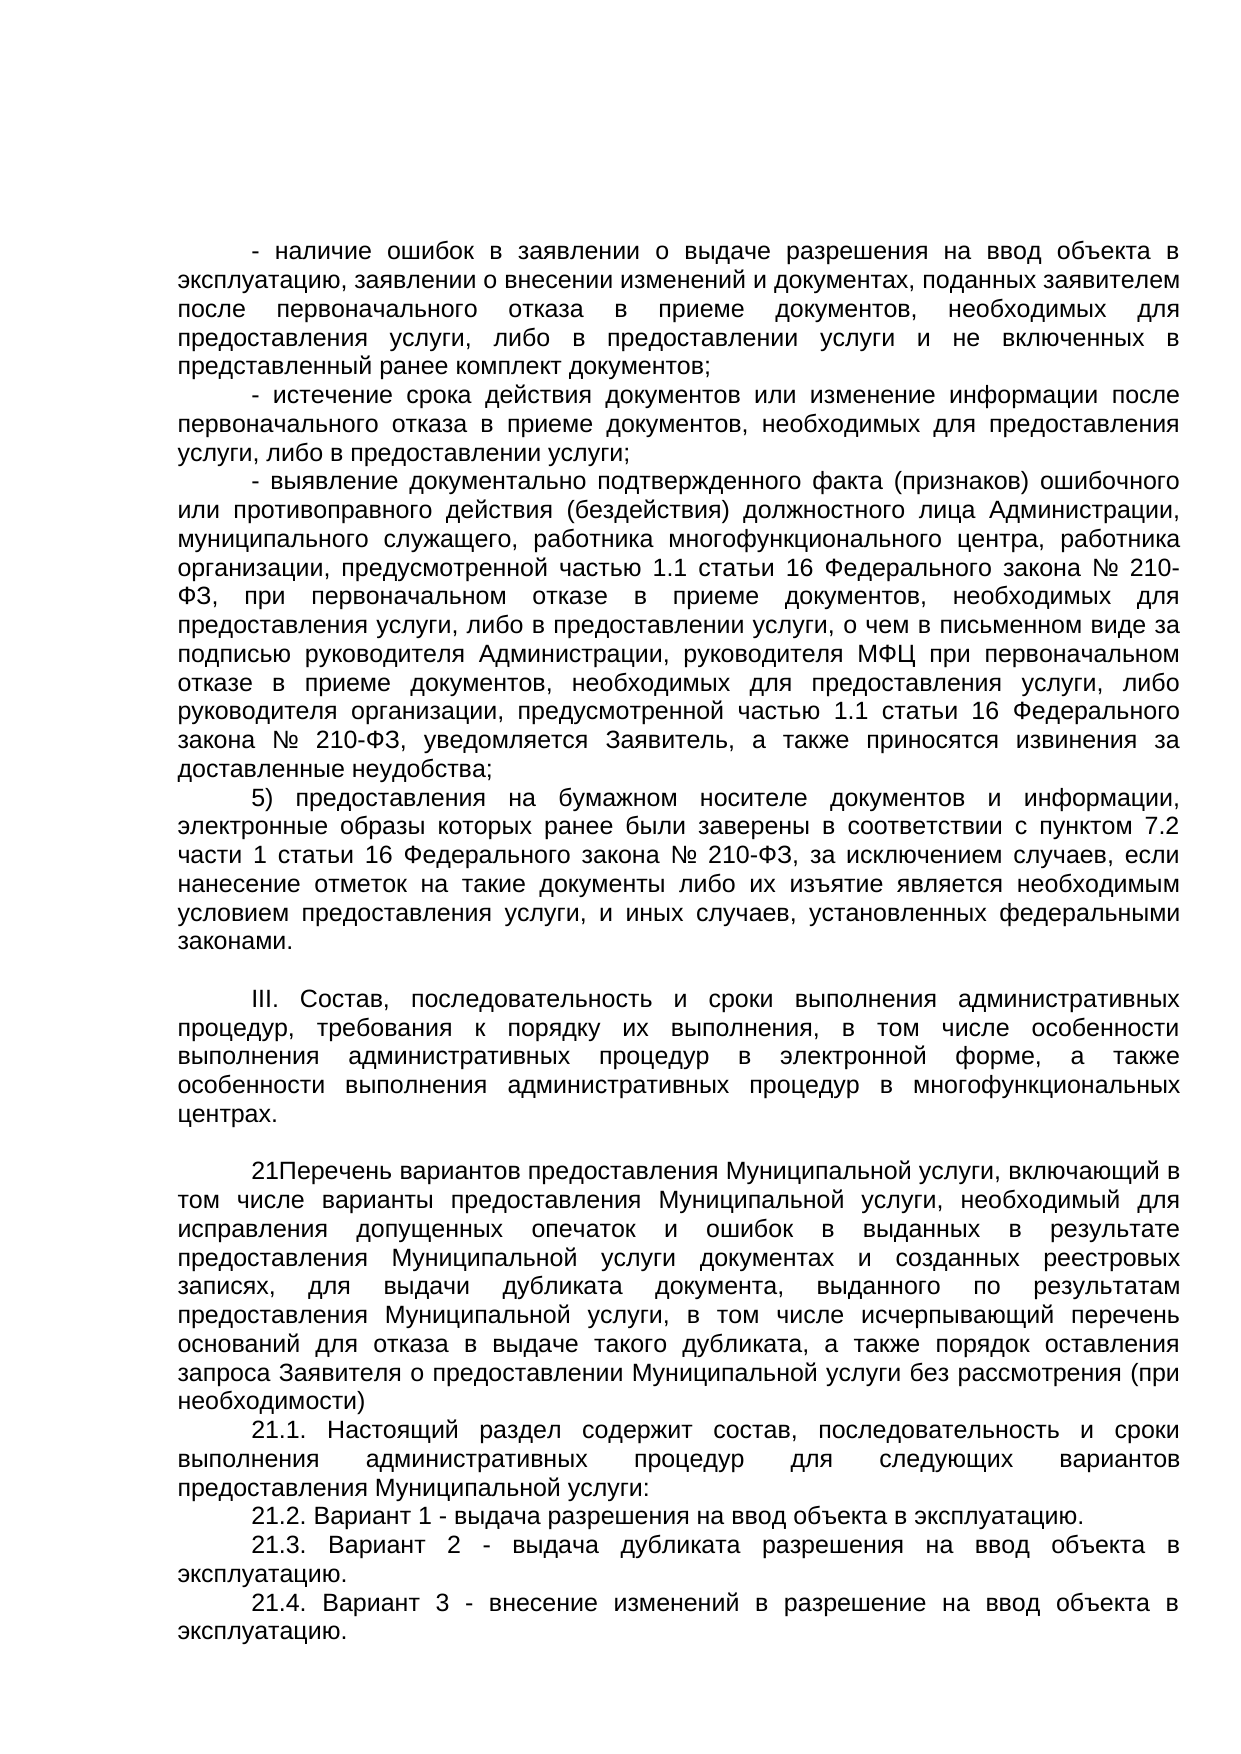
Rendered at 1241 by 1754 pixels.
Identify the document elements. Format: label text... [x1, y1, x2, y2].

text 21.1. Настоящий раздел содержит состав, последовательность и сроки выполнения административных процедур для следующих вариантов предоставления Муниципальной услуги: [177, 1415, 1181, 1501]
text 21Перечень вариантов предоставления Муниципальной услуги, включающий в том числе варианты предоставления Муниципальной услуги, необходимый для исправления допущенных опечаток и ошибок в выданных в результате предоставления Муниципальной услуги документах и созданных реестровых записях, для выдачи дубликата документа, выданного по результатам предоставления Муниципальной услуги, в том числе исчерпывающий перечень оснований для отказа в выдаче такого дубликата, а также порядок оставления запроса Заявителя о предоставлении Муниципальной услуги без рассмотрения (при необходимости) [177, 1156, 1181, 1415]
text 5) предоставления на бумажном носителе документов и информации, электронные образы которых ранее были заверены в соответствии с пунктом 7.2 части 1 статьи 16 Федерального закона № 210-ФЗ, за исключением случаев, если нанесение отметок на такие документы либо их изъятие является необходимым условием предоставления услуги, и иных случаев, установленных федеральными законами. [177, 782, 1181, 955]
text 21.4. Вариант 3 - внесение изменений в разрешение на ввод объекта в эксплуатацию. [177, 1587, 1181, 1645]
text III. Состав, последовательность и сроки выполнения административных процедур, требования к порядку их выполнения, в том числе особенности выполнения административных процедур в электронной форме, а также особенности выполнения административных процедур в многофункциональных центрах. [177, 984, 1181, 1127]
text 21.3. Вариант 2 - выдача дубликата разрешения на ввод объекта в эксплуатацию. [177, 1530, 1181, 1587]
text - выявление документально подтвержденного факта (признаков) ошибочного или противоправного действия (бездействия) должностного лица Администрации, муниципального служащего, работника многофункционального центра, работника организации, предусмотренной частью 1.1 статьи 16 Федерального закона № 210-ФЗ, при первоначальном отказе в приеме документов, необходимых для предоставления услуги, либо в предоставлении услуги, о чем в письменном виде за подписью руководителя Администрации, руководителя МФЦ при первоначальном отказе в приеме документов, необходимых для предоставления услуги, либо руководителя организации, предусмотренной частью 1.1 статьи 16 Федерального закона № 210-ФЗ, уведомляется Заявитель, а также приносятся извинения за доставленные неудобства; [177, 466, 1181, 782]
text 21.2. Вариант 1 - выдача разрешения на ввод объекта в эксплуатацию. [177, 1501, 1181, 1530]
text - истечение срока действия документов или изменение информации после первоначального отказа в приеме документов, необходимых для предоставления услуги, либо в предоставлении услуги; [177, 380, 1181, 466]
text - наличие ошибок в заявлении о выдаче разрешения на ввод объекта в эксплуатацию, заявлении о внесении изменений и документах, поданных заявителем после первоначального отказа в приеме документов, необходимых для предоставления услуги, либо в предоставлении услуги и не включенных в представленный ранее комплект документов; [177, 236, 1181, 380]
